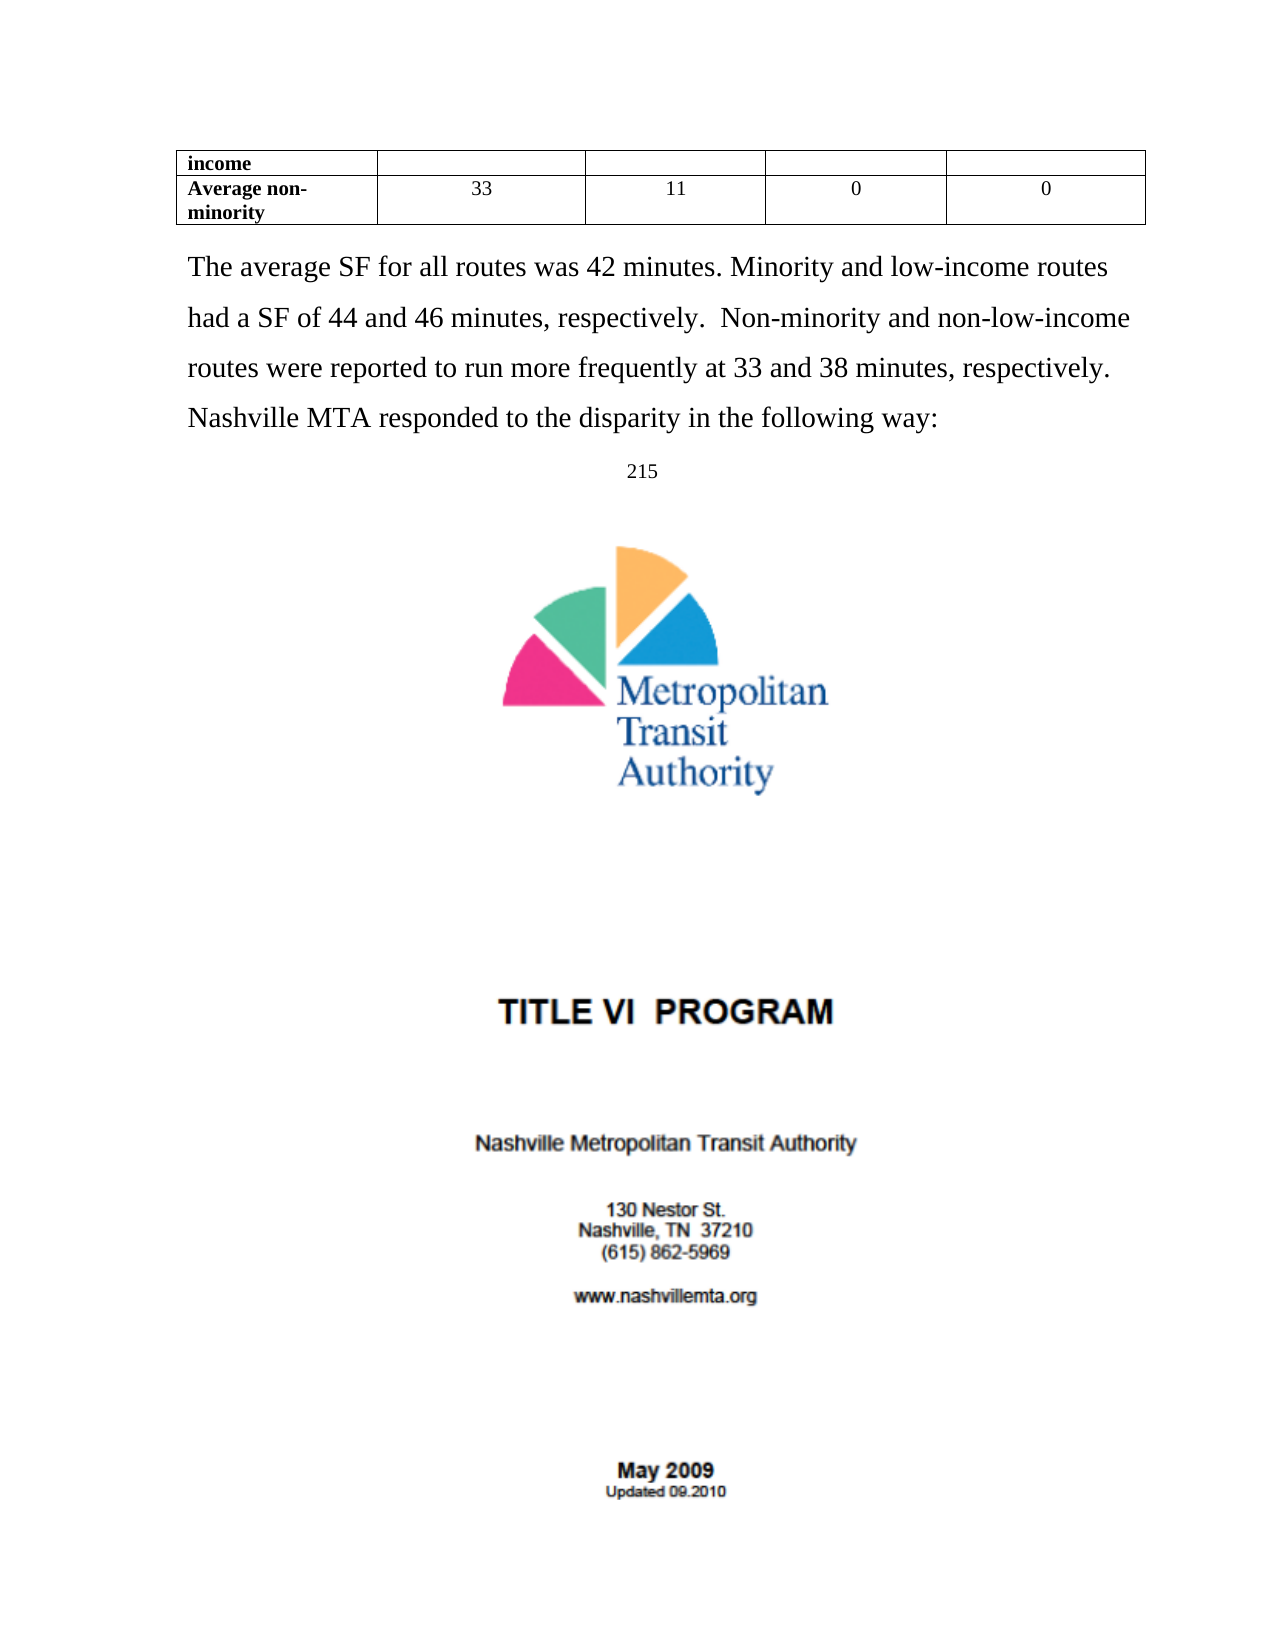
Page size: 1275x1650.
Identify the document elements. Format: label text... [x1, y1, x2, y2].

table_cell 33 [378, 176, 585, 224]
table_cell 0 [947, 176, 1145, 224]
table_cell 0 [766, 176, 946, 224]
table_cell Average non-low income [177, 151, 377, 175]
table_cell 38 [378, 151, 585, 175]
table_cell 11 [586, 176, 765, 224]
table_cell 10 [586, 151, 765, 175]
table_cell 0 [766, 151, 946, 175]
table_cell Average non-minority [177, 176, 377, 224]
list The average SF for all routes was 42 minutes. Minority and low-income routes had a SF of 44 and 46 minutes, respectively. Non-minority and non-low-income routes were reported to run more frequently at 33 and 38 minutes, respectively. Nashville MTA responded to the disparity in the following way: [187, 249, 1134, 434]
table_cell 0 [947, 151, 1145, 175]
